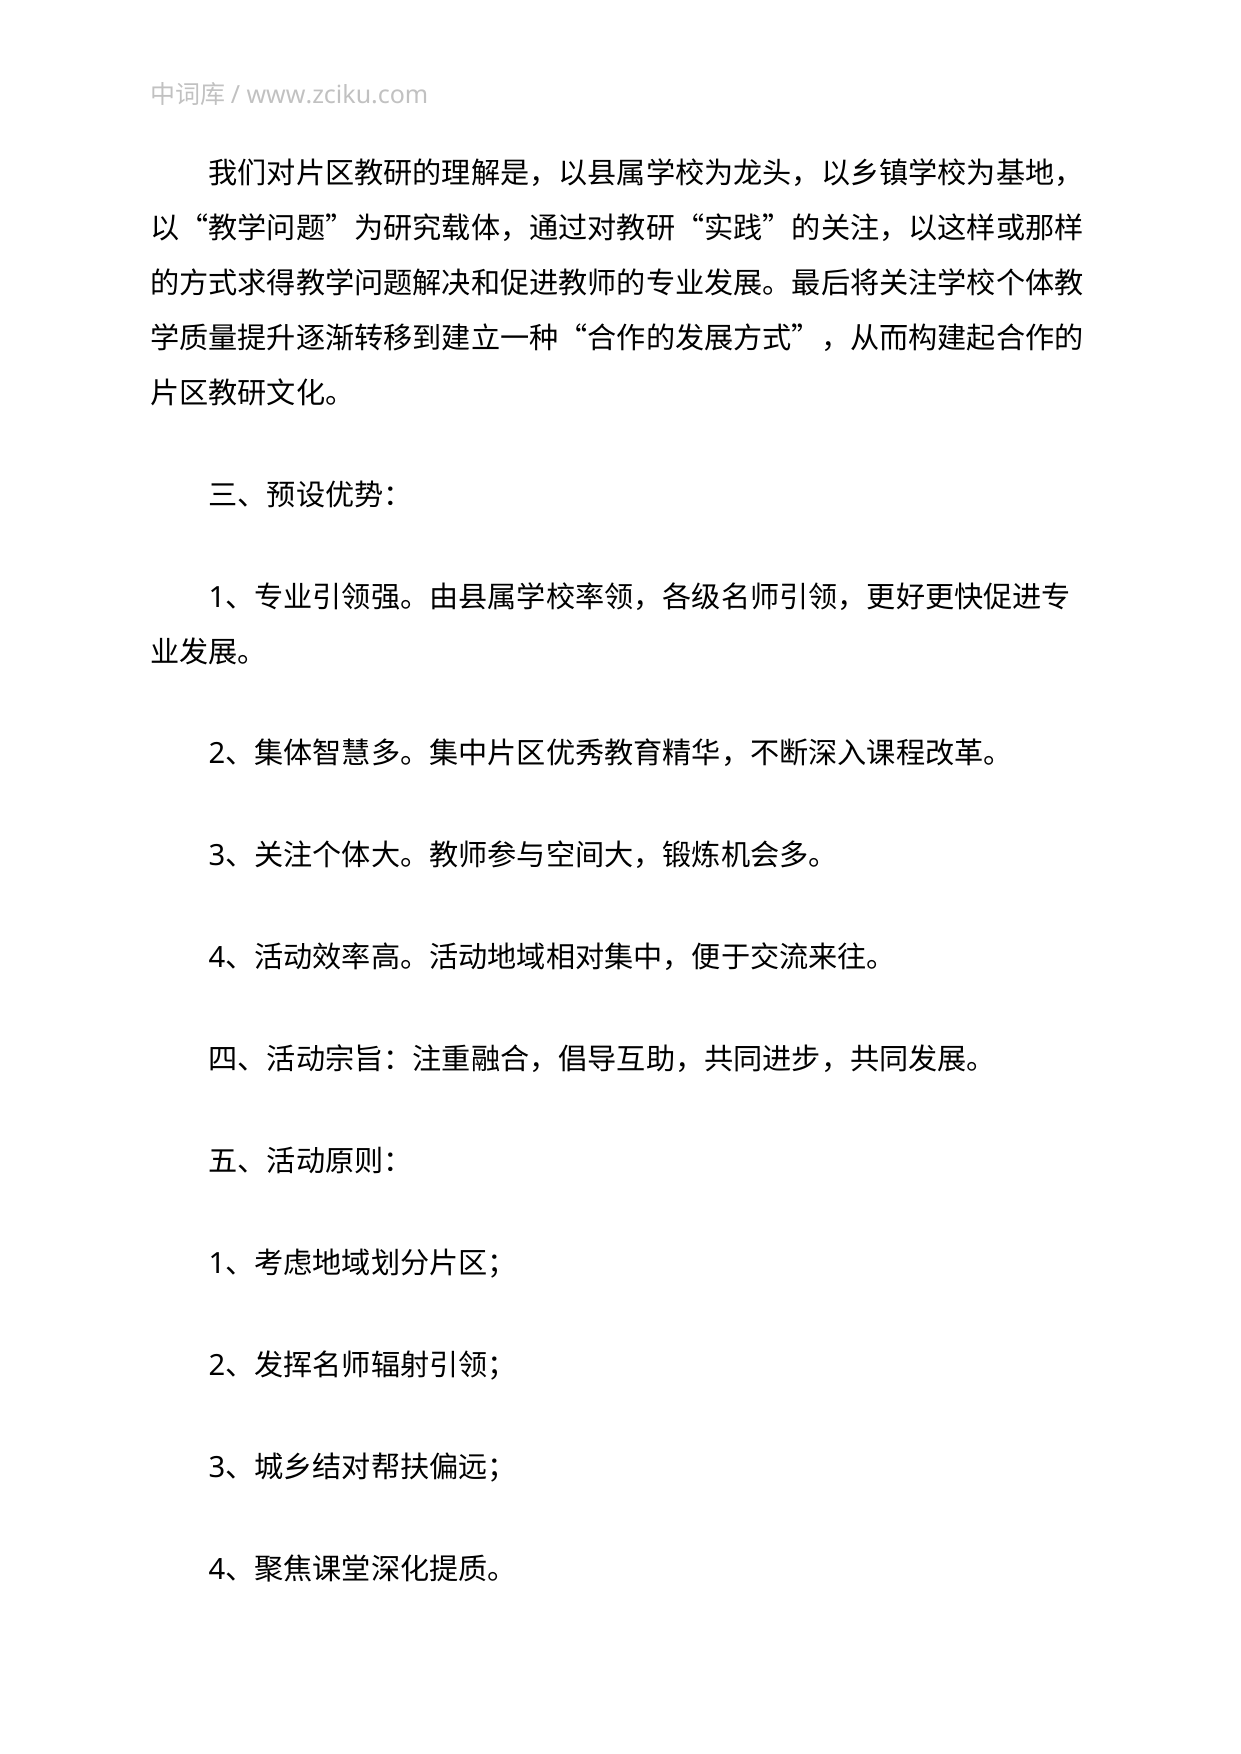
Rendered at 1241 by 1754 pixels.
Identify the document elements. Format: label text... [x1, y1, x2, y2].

text 2、集体智慧多。集中片区优秀教育精华，不断深入课程改革。 [150, 730, 1090, 772]
text 4、活动效率高。活动地域相对集中，便于交流来往。 [150, 934, 1090, 976]
text 2、发挥名师辐射引领； [150, 1341, 1090, 1384]
text 五、活动原则： [150, 1138, 1090, 1180]
text 4、聚焦课堂深化提质。 [150, 1545, 1090, 1588]
text 3、关注个体大。教师参与空间大，锻炼机会多。 [150, 832, 1090, 874]
text 三、预设优势： [150, 471, 1090, 514]
text 1、专业引领强。由县属学校率领，各级名师引领，更好更快促进专业发展。 [150, 573, 1090, 670]
text 3、城乡结对帮扶偏远； [150, 1443, 1090, 1486]
text 1、考虑地域划分片区； [150, 1239, 1090, 1282]
text 四、活动宗旨：注重融合，倡导互助，共同进步，共同发展。 [150, 1036, 1090, 1078]
text 我们对片区教研的理解是，以县属学校为龙头，以乡镇学校为基地，以“教学问题”为研究载体，通过对教研“实践”的关注，以这样或那样的方式求得教学问题解决和促进教师的专业发展。最后将关注学校个体教学质量提升逐渐转移到建立一种“合作的发展方式”，从而构建起合作的片区教研文化。 [150, 150, 1090, 412]
